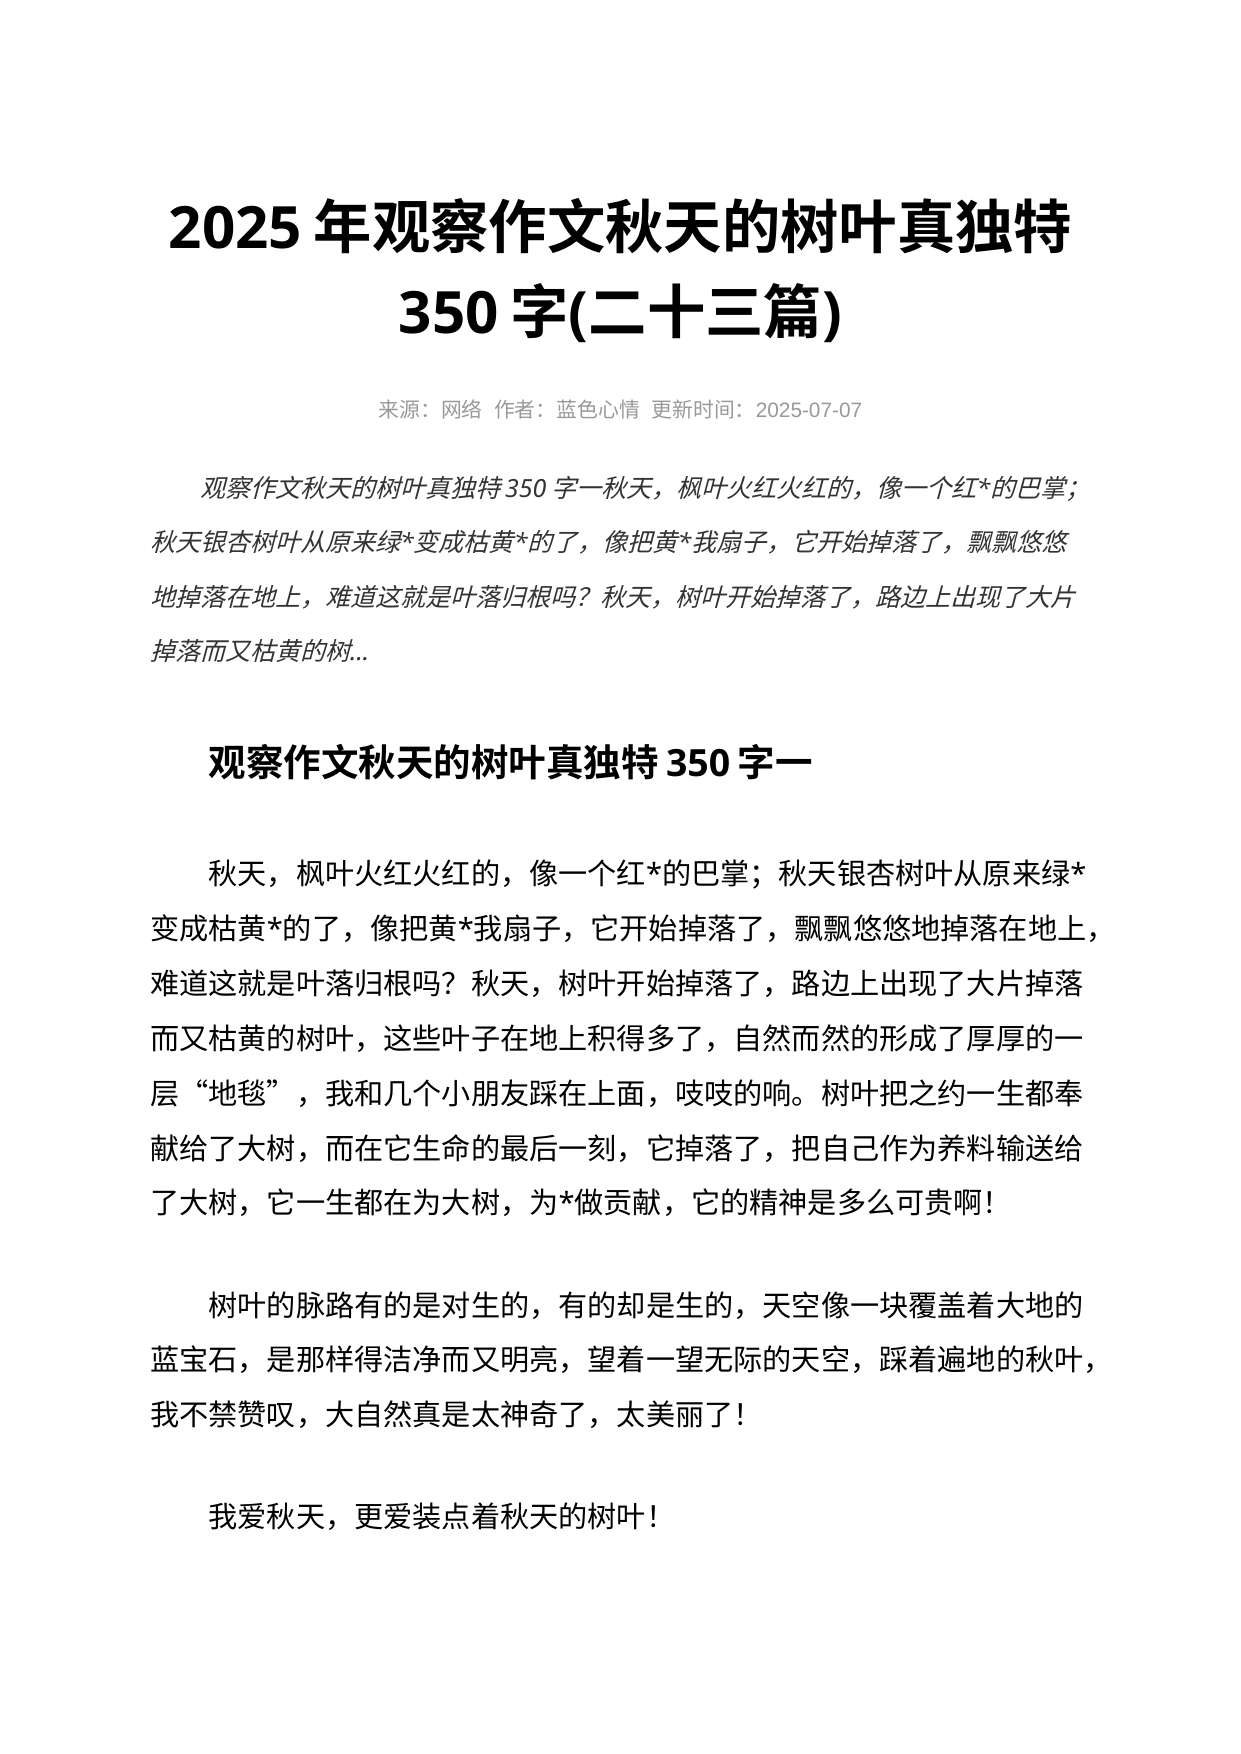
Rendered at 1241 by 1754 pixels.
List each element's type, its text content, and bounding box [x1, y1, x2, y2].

text 秋天，枫叶火红火红的，像一个红*的巴掌；秋天银杏树叶从原来绿*变成枯黄*的了，像把黄*我扇子，它开始掉落了，飘飘悠悠地掉落在地上，难道这就是叶落归根吗？秋天，树叶开始掉落了，路边上出现了大片掉落而又枯黄的树叶，这些叶子在地上积得多了，自然而然的形成了厚厚的一层“地毯”，我和几个小朋友踩在上面，吱吱的响。树叶把之约一生都奉献给了大树，而在它生命的最后一刻，它掉落了，把自己作为养料输送给了大树，它一生都在为大树，为*做贡献，它的精神是多么可贵啊！ [150, 851, 1090, 1222]
subtitle 2025年观察作文秋天的树叶真独特350字(二十三篇) [150, 181, 1090, 351]
text 来源：网络 作者：蓝色心情 更新时间：2025-07-07 [150, 398, 1090, 422]
text 树叶的脉路有的是对生的，有的却是生的，天空像一块覆盖着大地的蓝宝石，是那样得洁净而又明亮，望着一望无际的天空，踩着遍地的秋叶，我不禁赞叹，大自然真是太神奇了，太美丽了！ [150, 1282, 1090, 1434]
text 观察作文秋天的树叶真独特350字一秋天，枫叶火红火红的，像一个红*的巴掌；秋天银杏树叶从原来绿*变成枯黄*的了，像把黄*我扇子，它开始掉落了，飘飘悠悠地掉落在地上，难道这就是叶落归根吗？秋天，树叶开始掉落了，路边上出现了大片掉落而又枯黄的树... [150, 468, 1090, 668]
text 观察作文秋天的树叶真独特350字一 [150, 733, 1090, 787]
text 我爱秋天，更爱装点着秋天的树叶！ [150, 1494, 1090, 1536]
